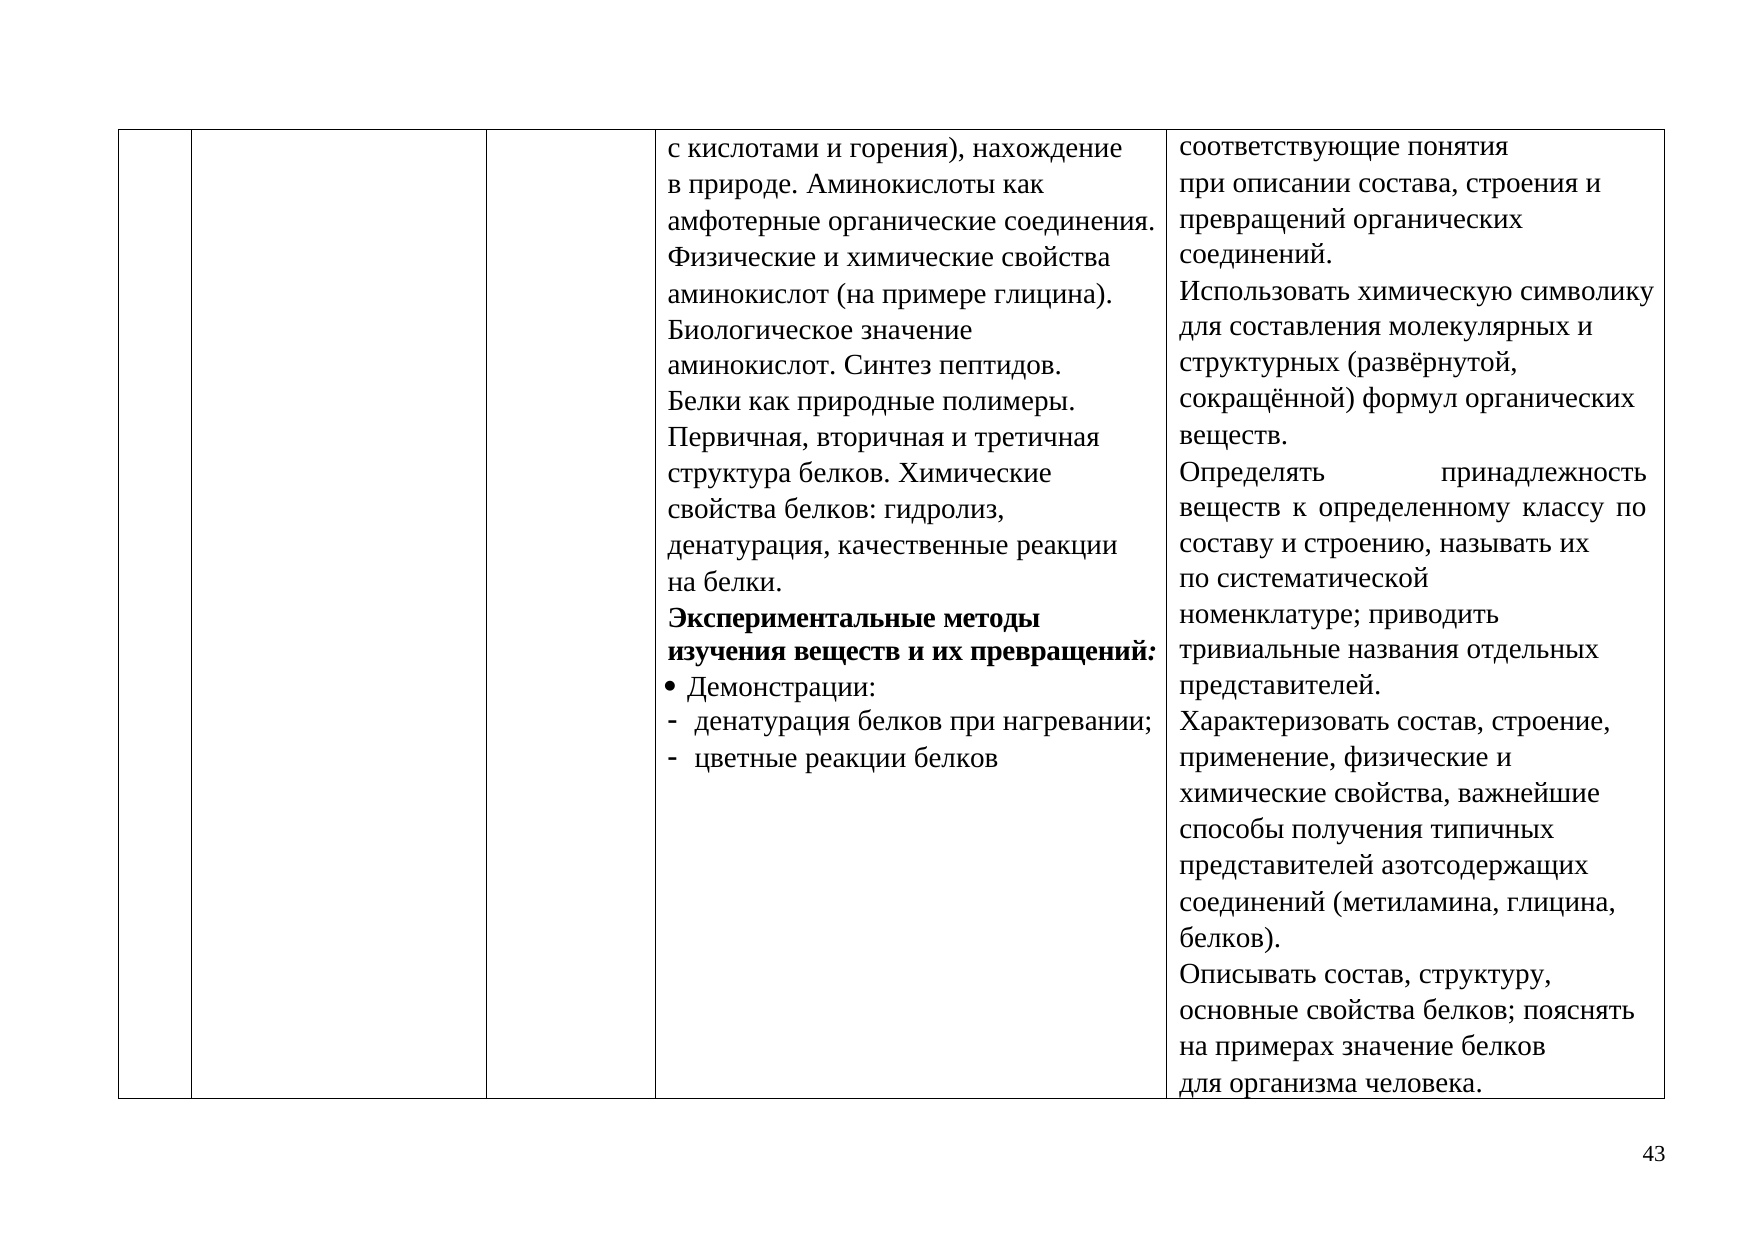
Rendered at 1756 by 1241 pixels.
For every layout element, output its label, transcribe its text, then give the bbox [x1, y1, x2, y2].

table_header соответствующие понятия при описании состава, строения и превращений органических соединений. Использовать химическую символику для составления молекулярных и структурных (развёрнутой, сокращённой) формул органических веществ. Определять принадлежность веществ к определенному классу по составу и строению, называть их по систематической номенклатуре; приводить тривиальные названия отдельных представителей. Характеризовать состав, строение, применение, физические и химические свойства, важнейшие способы получения типичных представителей азотсодержащих соединений (метиламина, глицина, белков). Описывать состав, структуру, основные свойства белков; пояснять на примерах значение белков для организма человека. [1167, 130, 1664, 1098]
table_header с кислотами и горения), нахождение в природе. Аминокислоты как амфотерные органические соединения. Физические и химические свойства аминокислот (на примере глицина). Биологическое значение аминокислот. Синтез пептидов. Белки как природные полимеры. Первичная, вторичная и третичная структура белков. Химические свойства белков: гидролиз, денатурация, качественные реакции на белки. Экспериментальные методы изучения веществ и их превращений: Демонстрации: денатурация белков при нагревании; цветные реакции белков [656, 130, 1166, 1098]
table_header [119, 130, 191, 1098]
table_header [192, 130, 486, 1098]
table_header [487, 130, 655, 1098]
